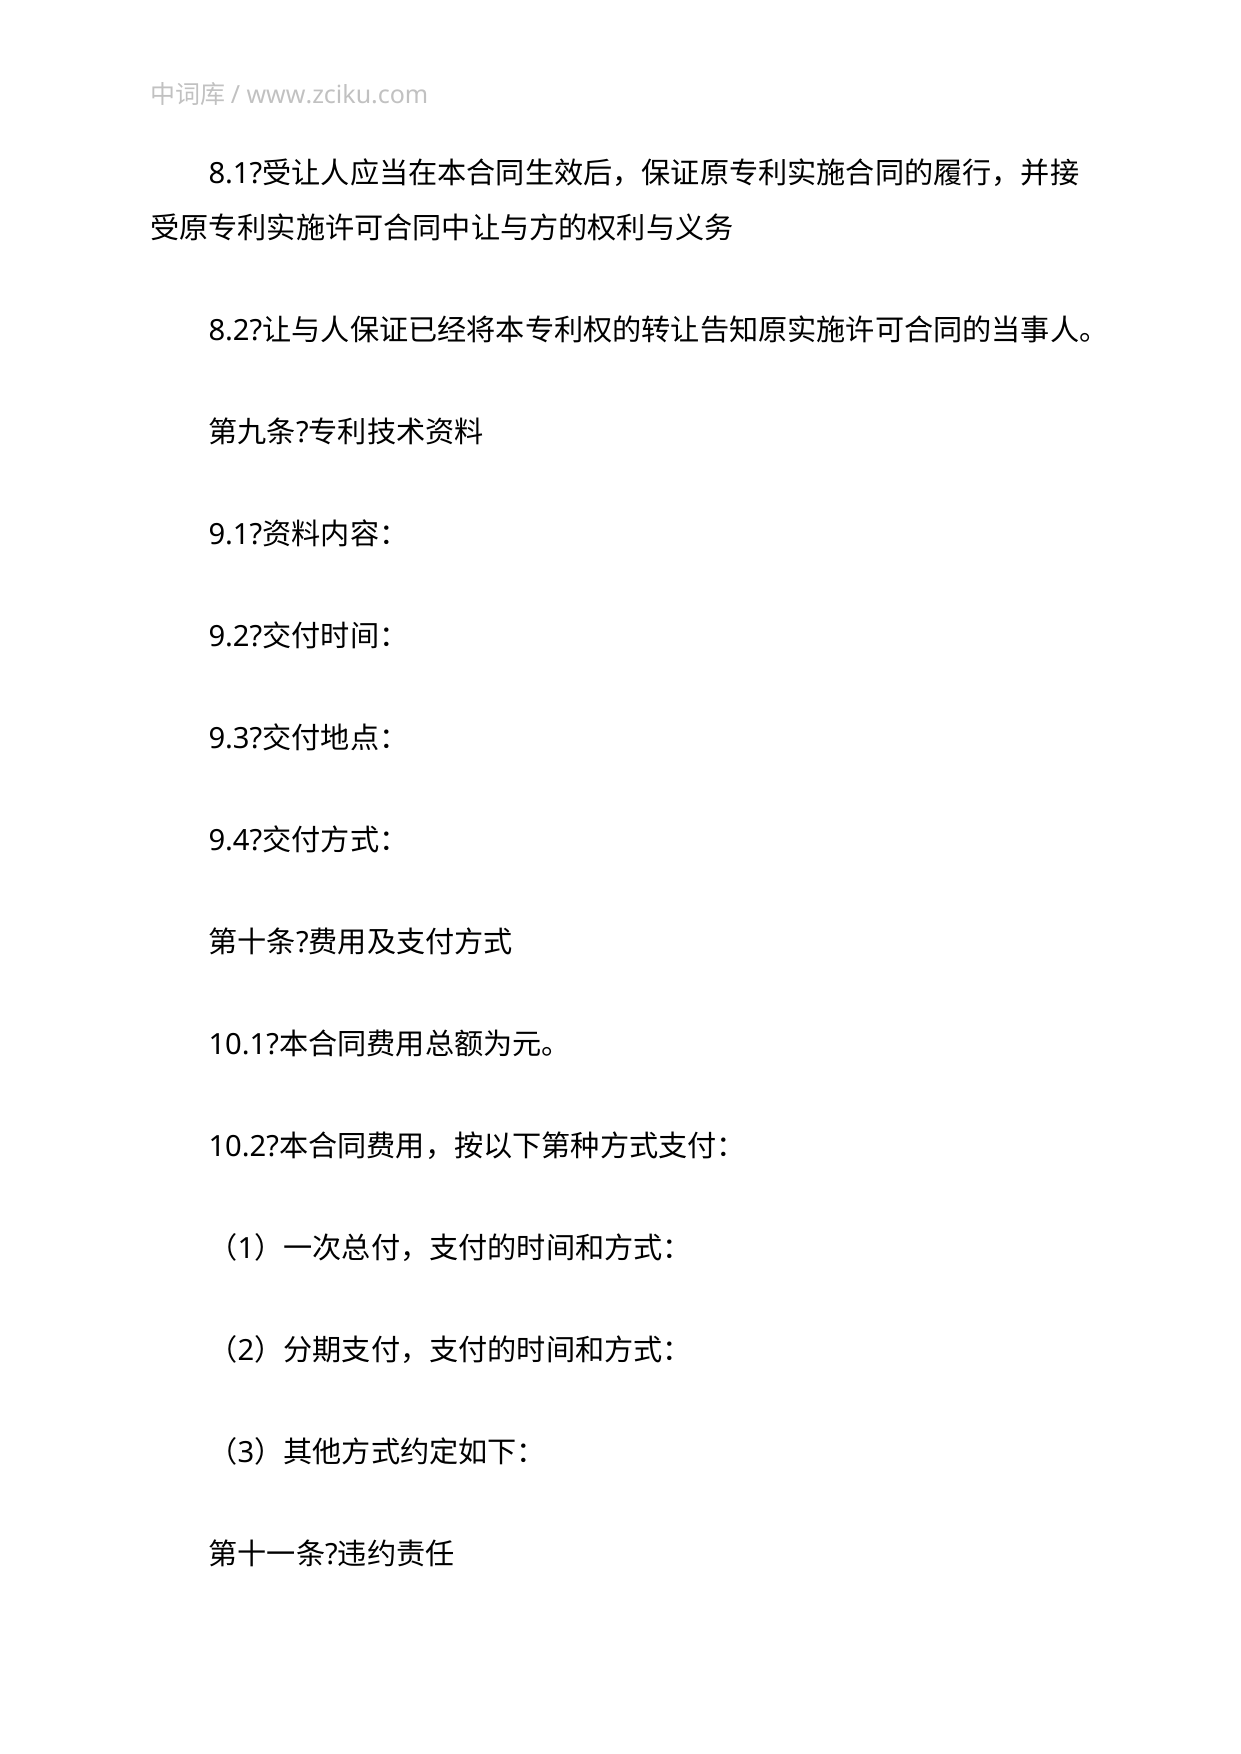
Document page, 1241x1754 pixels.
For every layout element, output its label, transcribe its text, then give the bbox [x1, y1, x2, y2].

text 9.1?资料内容： [150, 511, 1090, 553]
text 第九条?专利技术资料 [150, 409, 1090, 451]
text （1）一次总付，支付的时间和方式： [150, 1224, 1090, 1267]
text 8.2?让与人保证已经将本专利权的转让告知原实施许可合同的当事人。 [150, 307, 1090, 349]
text （2）分期支付，支付的时间和方式： [150, 1327, 1090, 1369]
text 9.3?交付地点： [150, 715, 1090, 757]
text （3）其他方式约定如下： [150, 1428, 1090, 1471]
text 10.1?本合同费用总额为元。 [150, 1021, 1090, 1063]
text 第十一条?违约责任 [150, 1531, 1090, 1573]
text 第十条?费用及支付方式 [150, 919, 1090, 961]
text 9.2?交付时间： [150, 613, 1090, 655]
text 8.1?受让人应当在本合同生效后，保证原专利实施合同的履行，并接受原专利实施许可合同中让与方的权利与义务 [150, 150, 1090, 247]
text 9.4?交付方式： [150, 817, 1090, 859]
text 10.2?本合同费用，按以下第种方式支付： [150, 1123, 1090, 1165]
